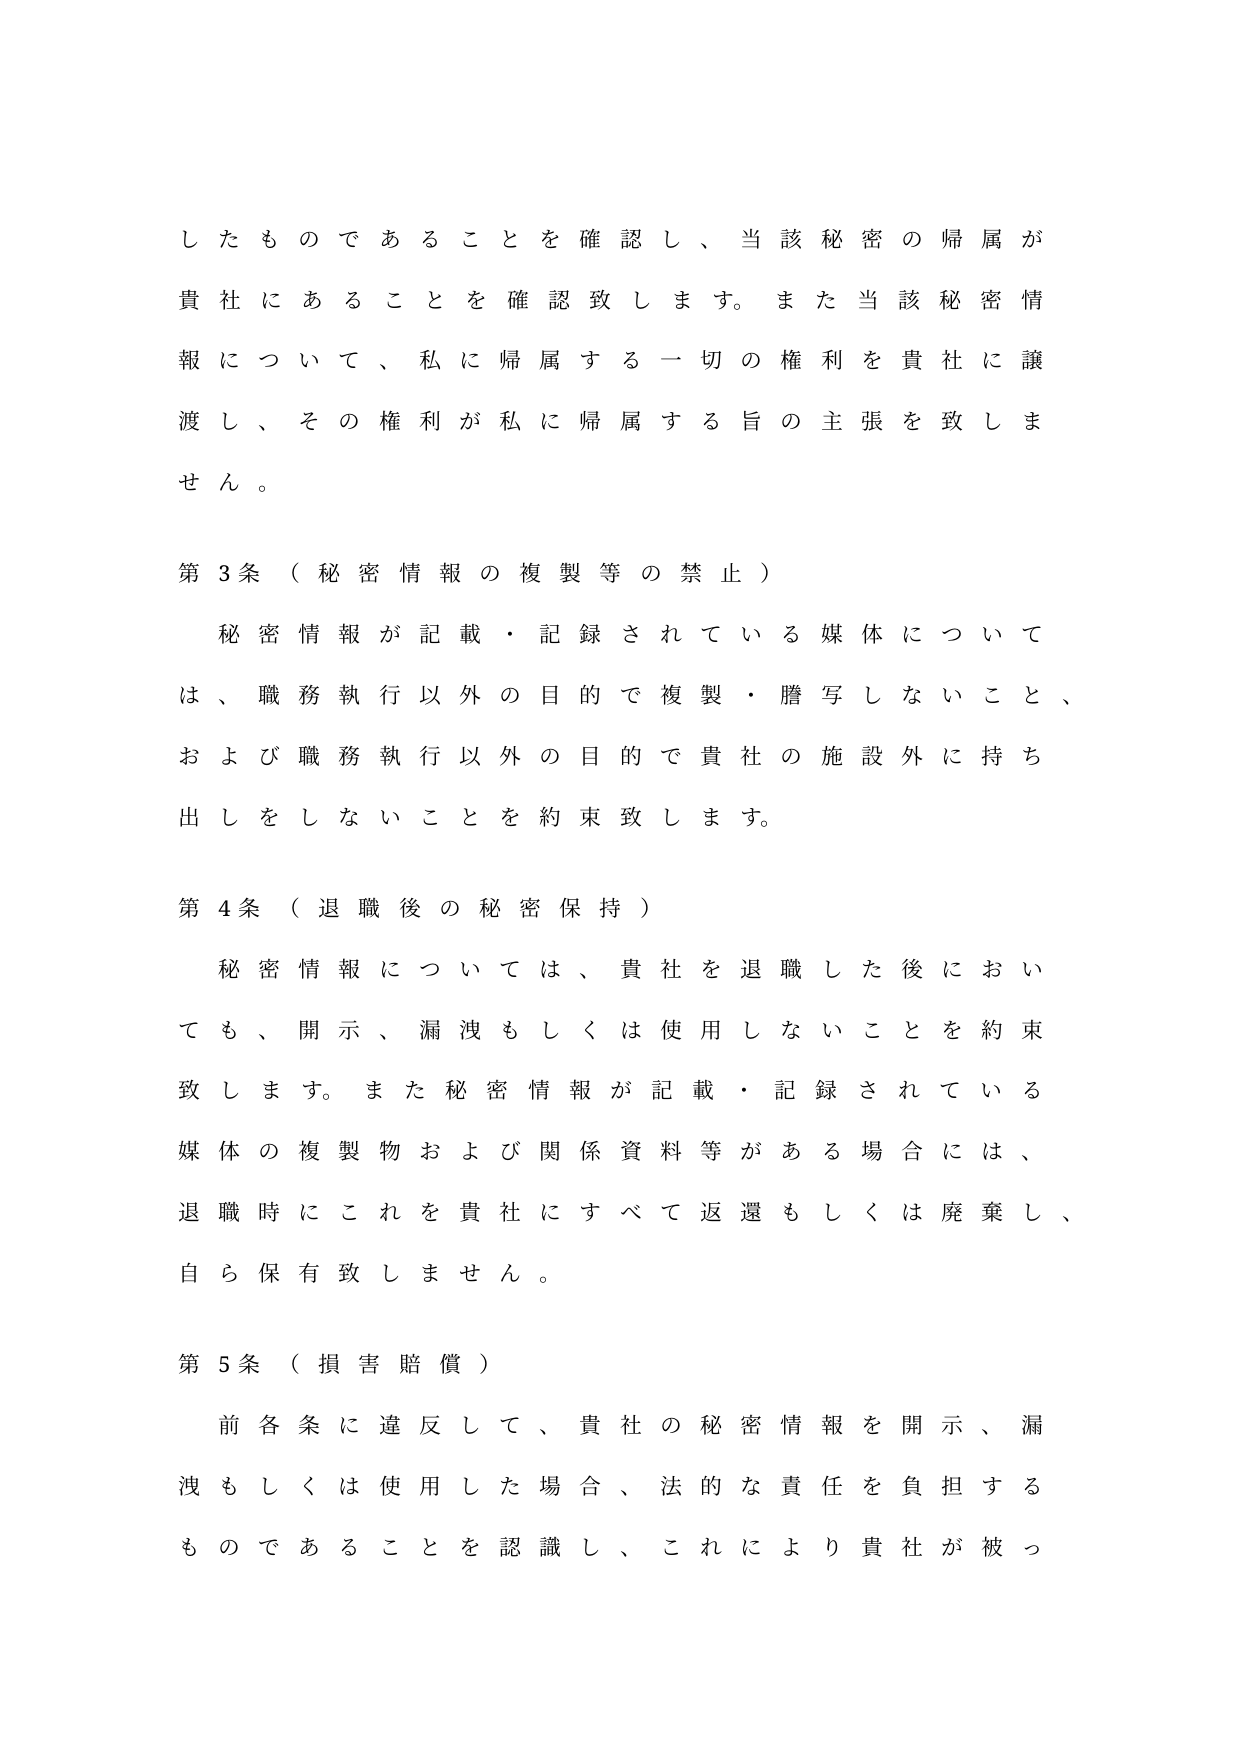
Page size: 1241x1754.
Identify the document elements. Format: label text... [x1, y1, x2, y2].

text 秘密情報が記載・記録されている媒体については、職務執行以外の目的で複製・謄写しないこと、および職務執行以外の目的で貴社の施設外に持ち出しをしないことを約束致します。 [178, 603, 1062, 846]
text 第3条（秘密情報の複製等の禁止） [178, 542, 1062, 603]
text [178, 1394, 1062, 1576]
text 秘密情報については、貴社を退職した後においても、開示、漏洩もしくは使用しないことを約束致します。また秘密情報が記載・記録されている媒体の複製物および関係資料等がある場合には、退職時にこれを貴社にすべて返還もしくは廃棄し、自ら保有致しません。 [178, 937, 1062, 1302]
text 第5条（損害賠償） [178, 1333, 1062, 1394]
text 第4条（退職後の秘密保持） [178, 877, 1062, 937]
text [178, 207, 1062, 512]
